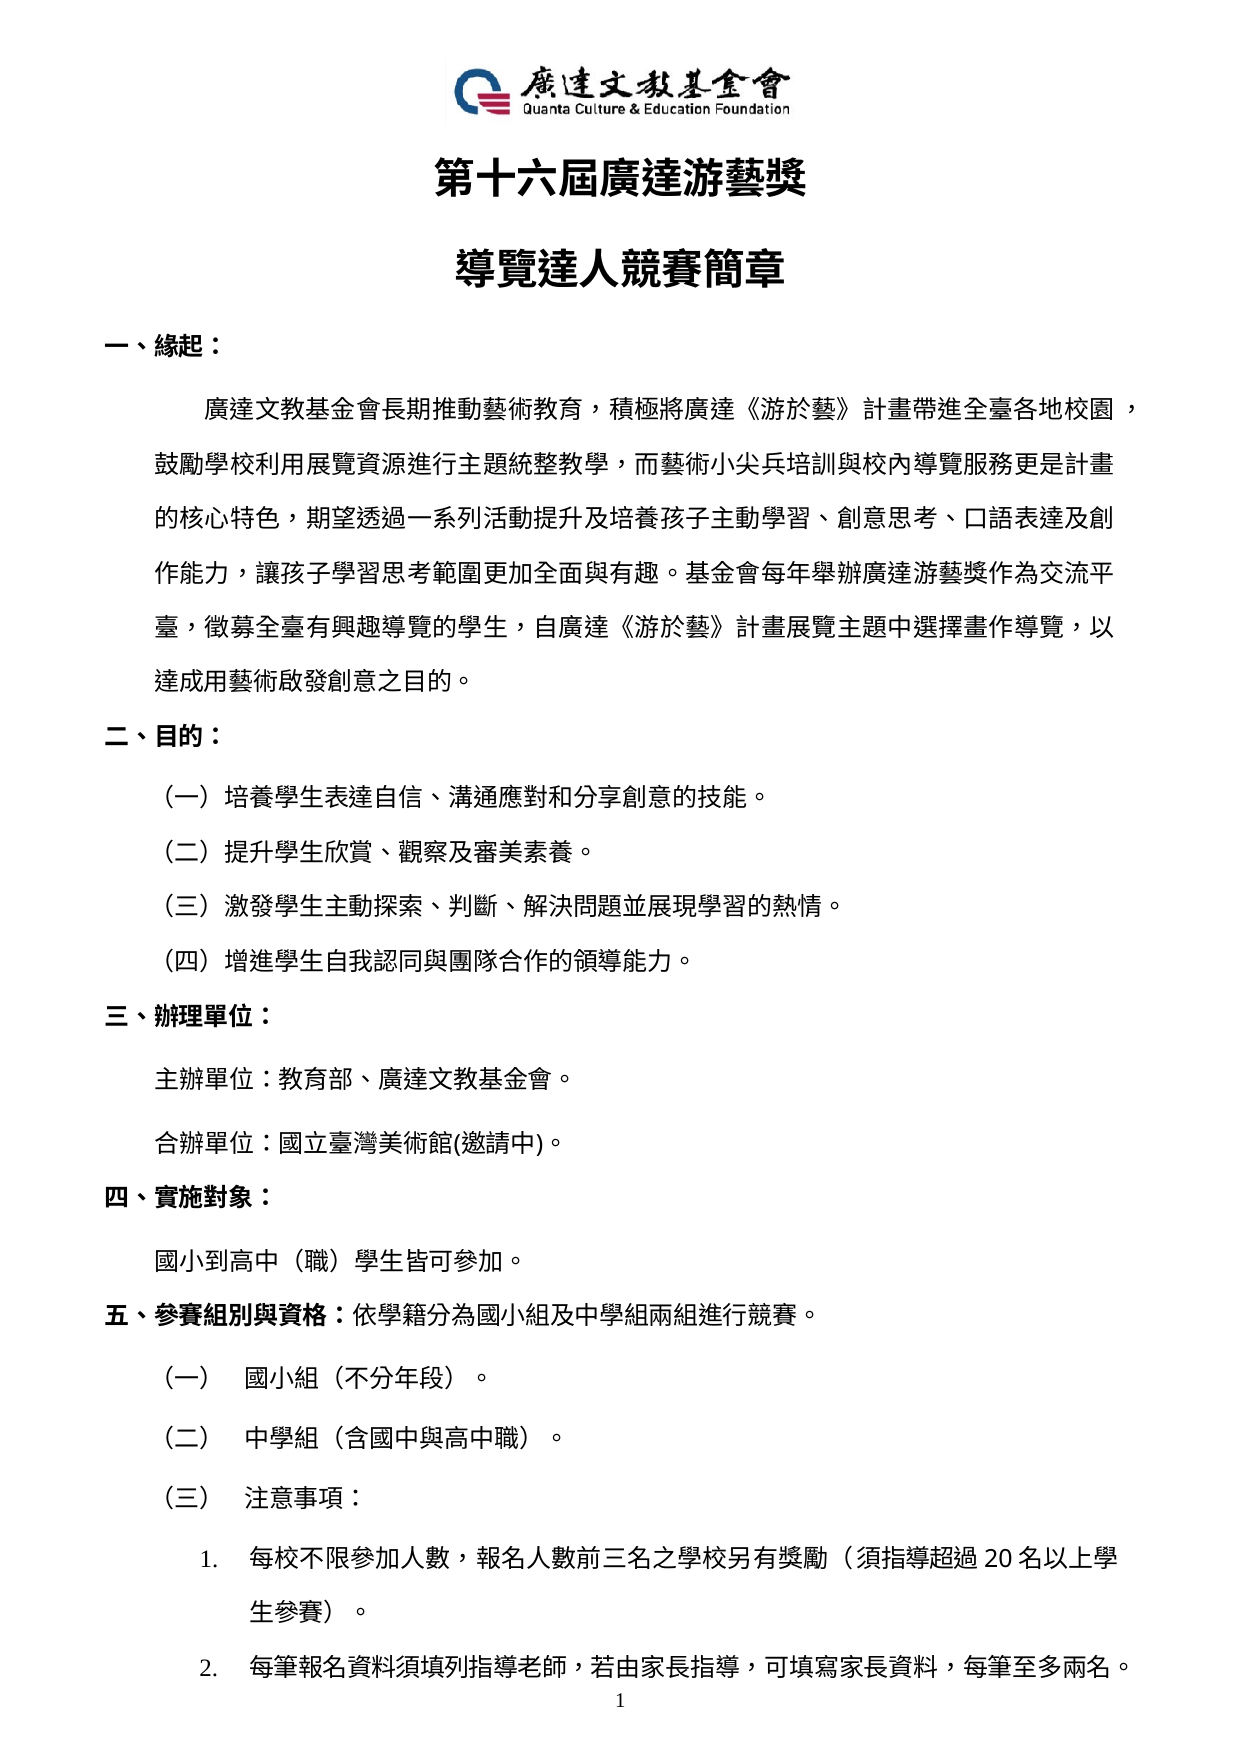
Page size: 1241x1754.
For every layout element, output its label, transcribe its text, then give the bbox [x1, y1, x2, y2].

title 第十六屆廣達游藝獎導覽達人競賽簡章 [433, 146, 808, 296]
text （三） 注意事項： [149, 1478, 1198, 1515]
subtitle 四、實施對象： [104, 1177, 1198, 1214]
subtitle 三、辦理單位： [104, 996, 1198, 1032]
subtitle 一、緣起： [104, 326, 1198, 363]
picture [445, 59, 799, 125]
text （一）培養學生表達自信、溝通應對和分享創意的技能。 [149, 777, 1198, 813]
text （一） 國小組（不分年段）。 [149, 1359, 1198, 1395]
subtitle 二、目的： [104, 716, 1198, 752]
text （二） 中學組（含國中與高中職）。 [149, 1419, 1198, 1455]
text 主辦單位：教育部、廣達文教基金會。 [154, 1059, 1198, 1096]
text （二）提升學生欣賞、觀察及審美素養。 [149, 832, 1198, 868]
text 國小到高中（職）學生皆可參加。 [154, 1241, 1198, 1277]
text 合辦單位：國立臺灣美術館(邀請中)。 [154, 1123, 1198, 1159]
text 廣達文教基金會長期推動藝術教育，積極將廣達《游於藝》計畫帶進全臺各地校園，鼓勵學校利用展覽資源進行主題統整教學，而藝術小尖兵培訓與校內導覽服務更是計畫的核心特色，期望透過一系列活動提升及培養孩子主動學習、創意思考、口語表達及創作能力，讓孩子學習思考範圍更加全面與有趣。基金會每年舉辦廣達游藝獎作為交流平臺，徵募全臺有興趣導覽的學生，自廣達《游於藝》計畫展覽主題中選擇畫作導覽，以達成用藝術啟發創意之目的。 [154, 390, 1119, 698]
text 五、參賽組別與資格：依學籍分為國小組及中學組兩組進行競賽。 [104, 1295, 1198, 1332]
list 每校不限參加人數，報名人數前三名之學校另有獎勵（須指導超過20名以上學生參賽）。 [199, 1538, 1119, 1629]
list 每筆報名資料須填列指導老師，若由家長指導，可填寫家長資料，每筆至多兩名。 [199, 1647, 1198, 1683]
text （四）增進學生自我認同與團隊合作的領導能力。 [149, 942, 1198, 978]
text （三）激發學生主動探索、判斷、解決問題並展現學習的熱情。 [149, 887, 1198, 923]
